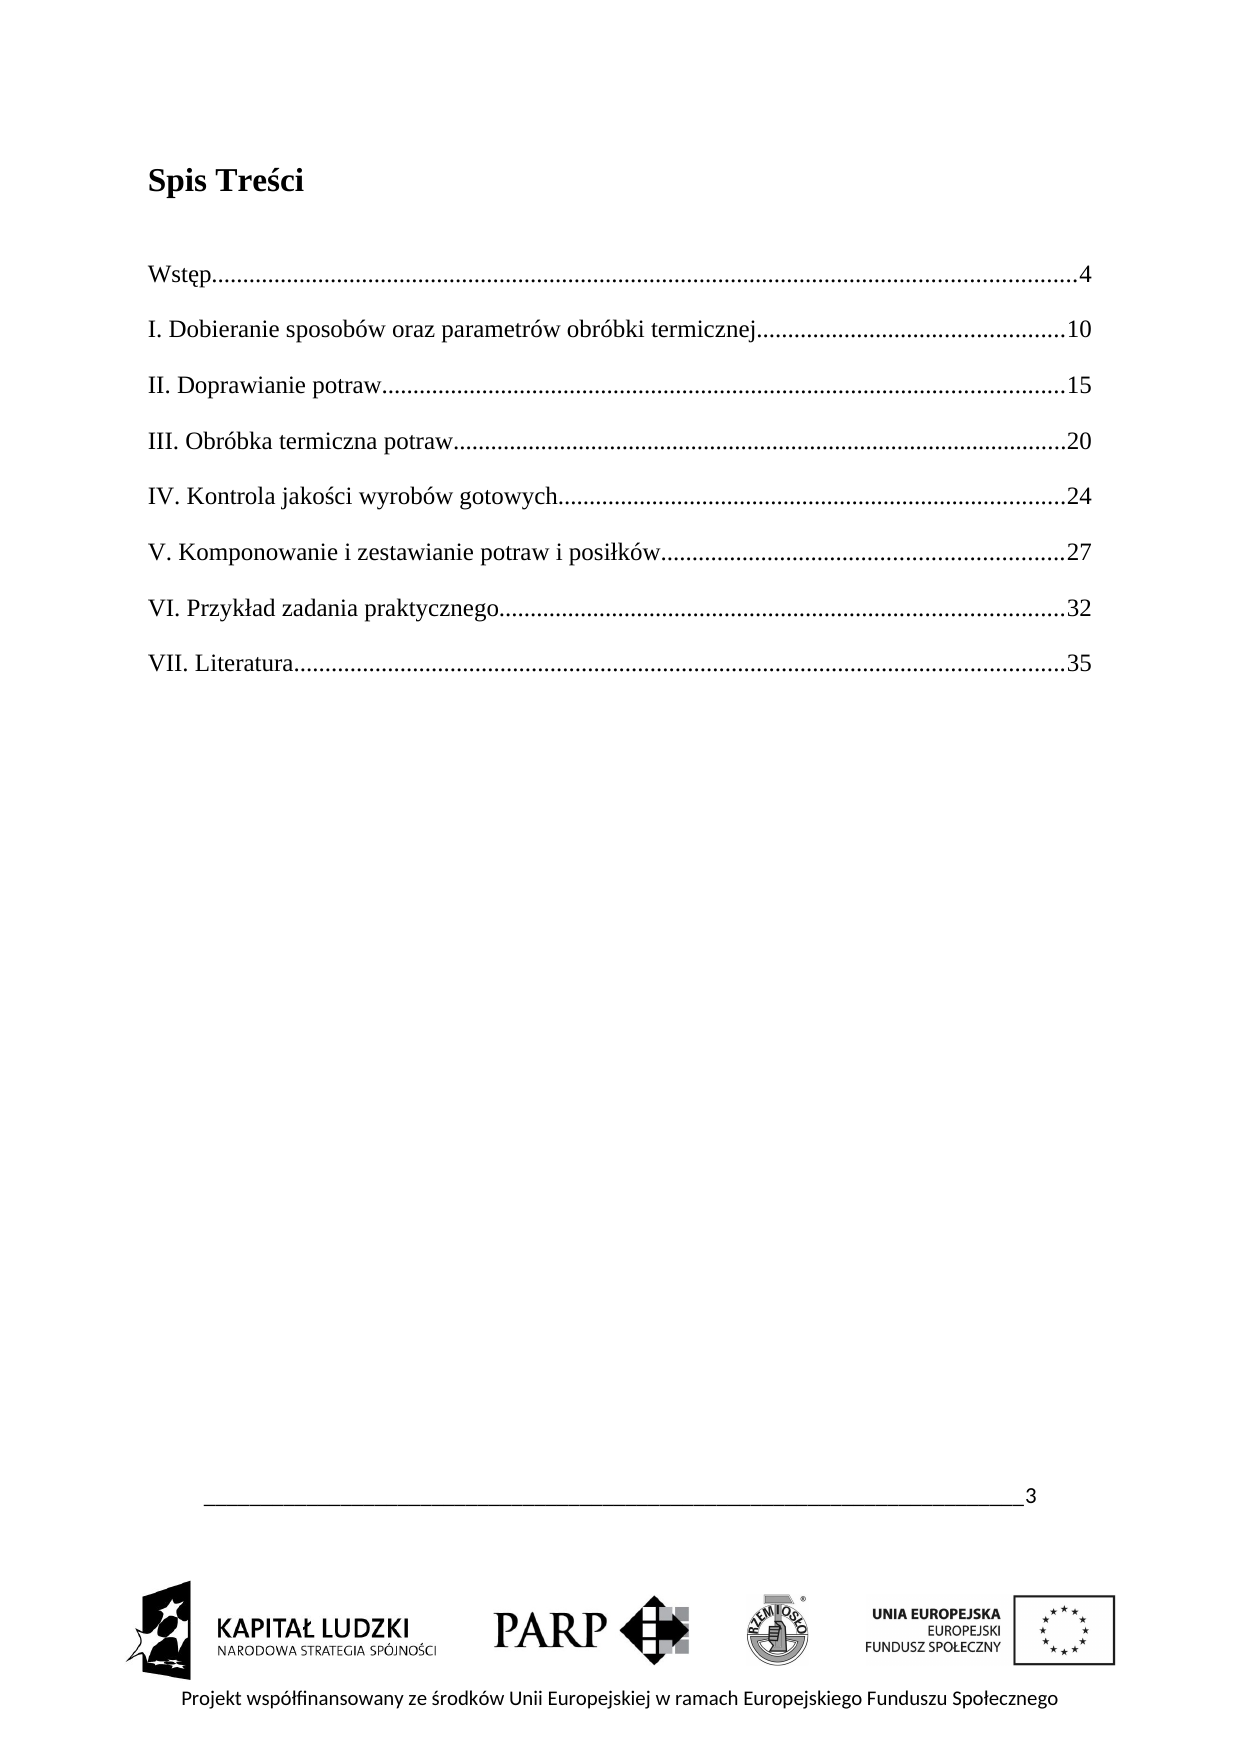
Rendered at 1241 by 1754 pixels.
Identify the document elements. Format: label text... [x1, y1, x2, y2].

text IV. Kontrola jakości wyrobów gotowych 24 [148, 481, 1093, 510]
text III. Obróbka termiczna potraw 20 [148, 426, 1093, 454]
picture [124, 1580, 437, 1681]
text VI. Przykład zadania praktycznego 32 [148, 593, 1093, 621]
text VII. Literatura 35 [148, 648, 1093, 677]
text V. Komponowanie i zestawianie potraw i posiłków 27 [148, 537, 1093, 566]
picture [492, 1594, 690, 1666]
text II. Doprawianie potraw 15 [148, 370, 1093, 399]
picture [746, 1594, 809, 1666]
text I. Dobieranie sposobów oraz parametrów obróbki termicznej 10 [148, 314, 1093, 343]
text Wstęp 4 [148, 259, 1093, 288]
text Spis Treści [148, 160, 1093, 198]
picture [865, 1594, 1116, 1666]
